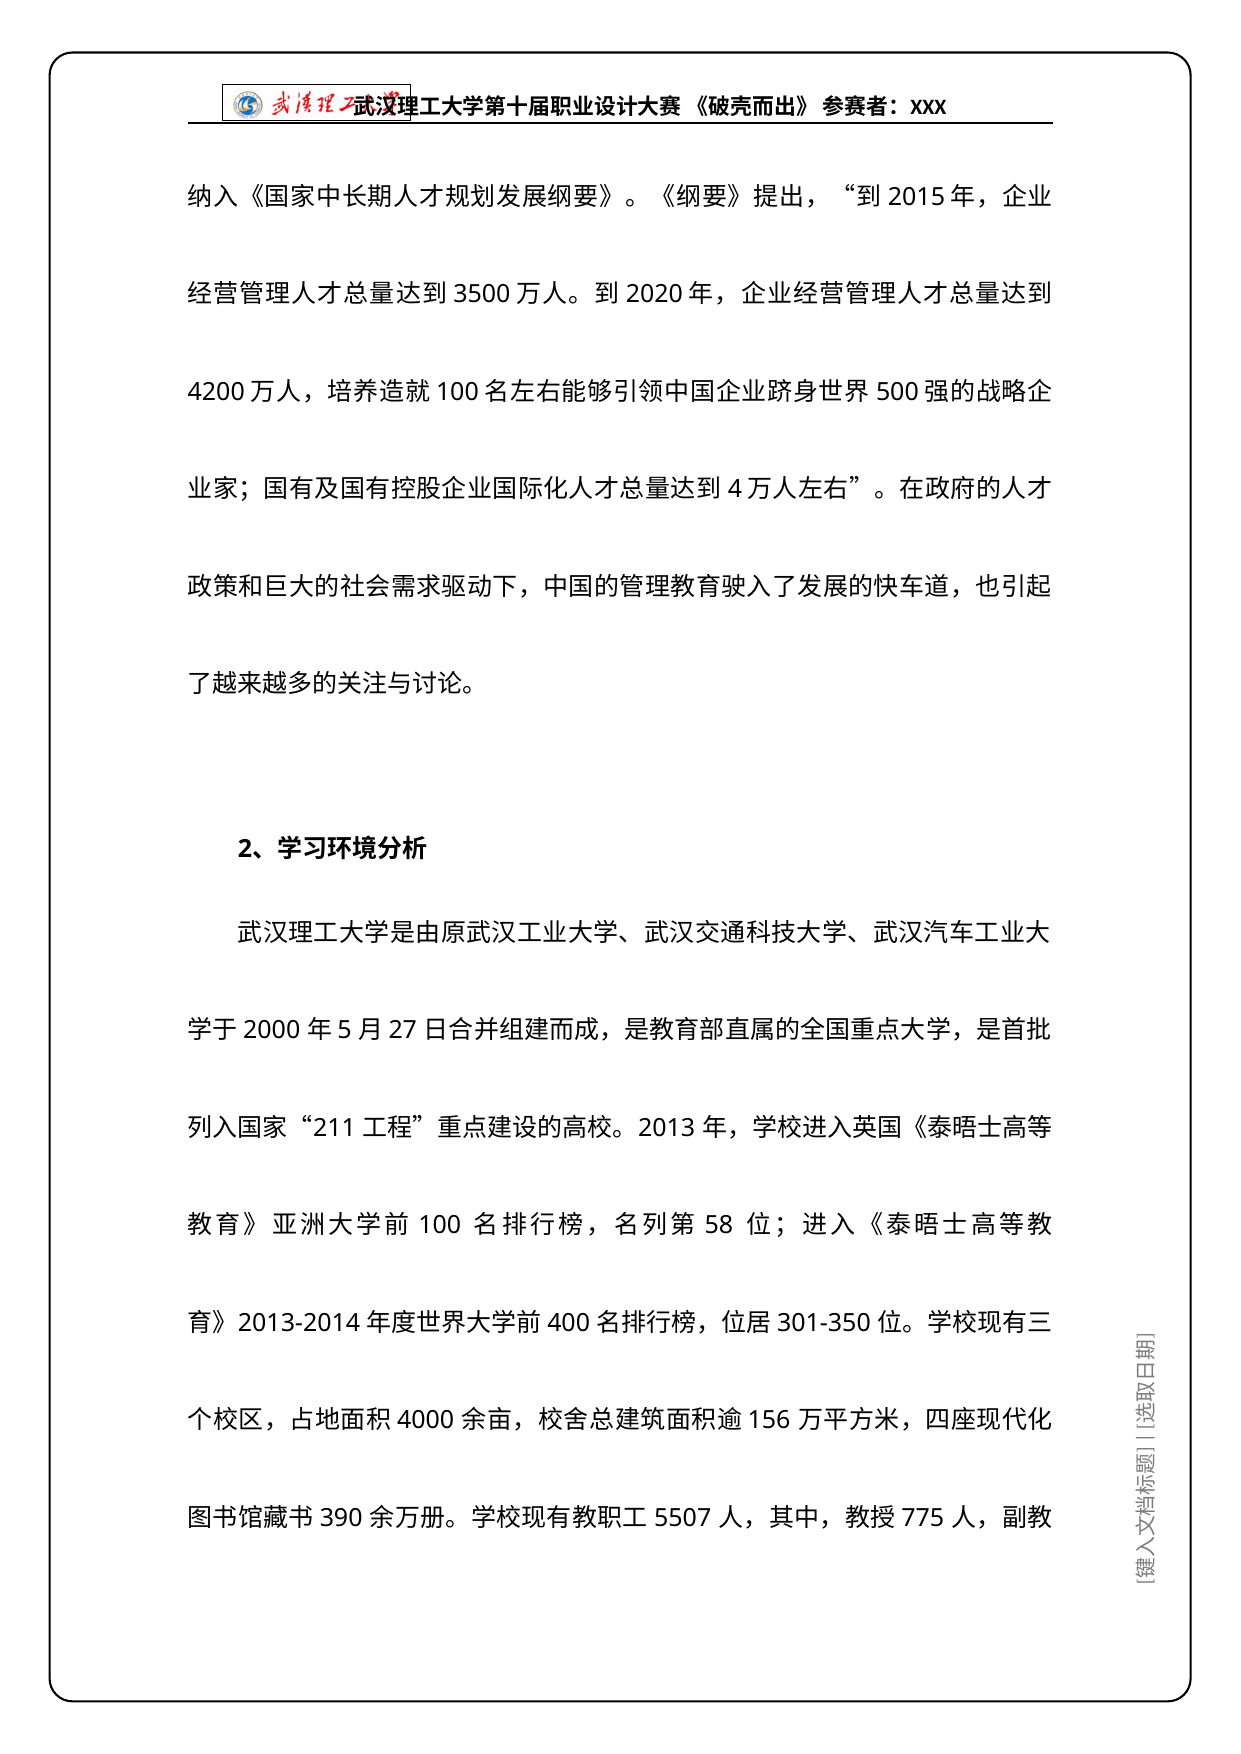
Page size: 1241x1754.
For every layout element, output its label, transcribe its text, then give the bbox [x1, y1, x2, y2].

picture [223, 85, 410, 120]
text 2、学习环境分析 [187, 814, 1053, 879]
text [187, 162, 1053, 714]
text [187, 898, 1053, 1548]
